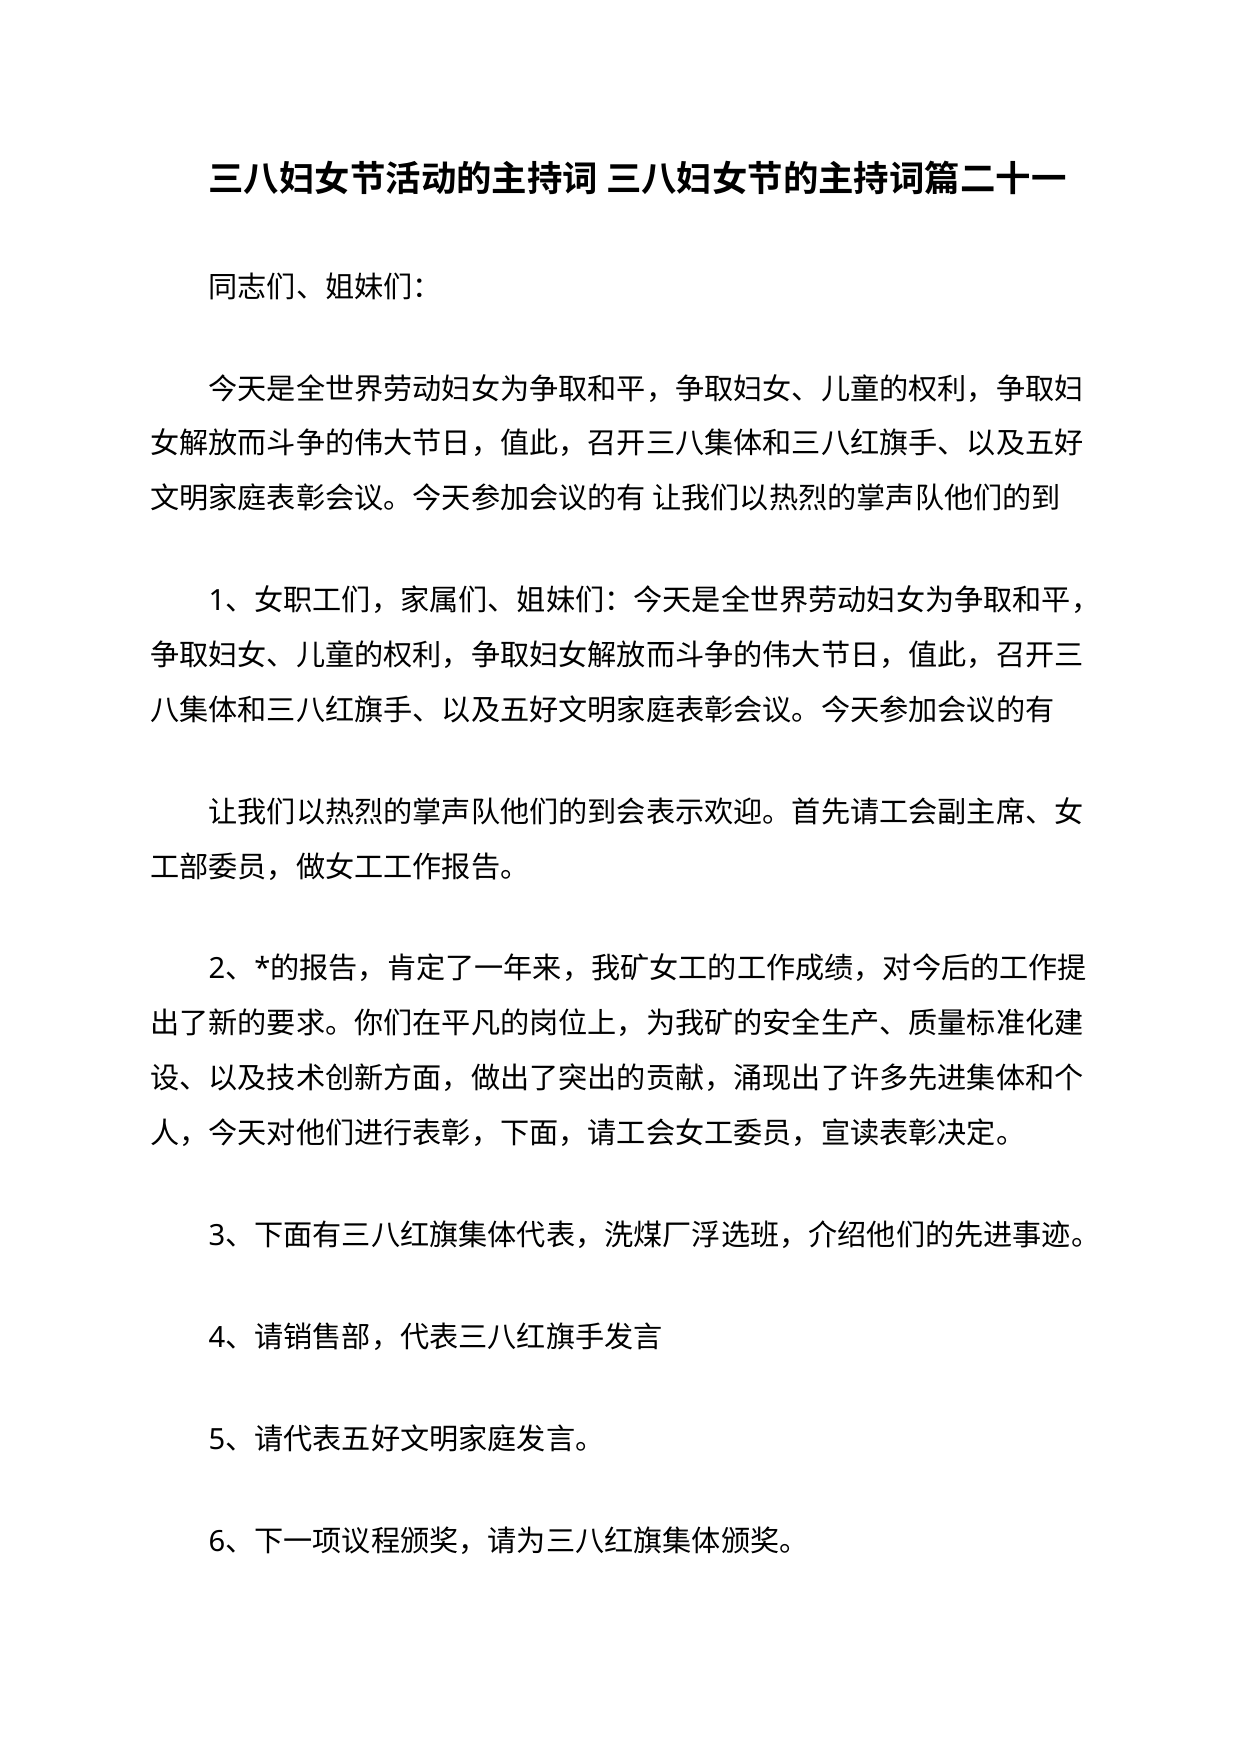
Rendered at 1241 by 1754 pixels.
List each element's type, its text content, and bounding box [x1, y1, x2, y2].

text 2、*的报告，肯定了一年来，我矿女工的工作成绩，对今后的工作提出了新的要求。你们在平凡的岗位上，为我矿的安全生产、质量标准化建设、以及技术创新方面，做出了突出的贡献，涌现出了许多先进集体和个人，今天对他们进行表彰，下面，请工会女工委员，宣读表彰决定。 [150, 945, 1090, 1152]
text 1、女职工们，家属们、姐妹们：今天是全世界劳动妇女为争取和平，争取妇女、儿童的权利，争取妇女解放而斗争的伟大节日，值此，召开三八集体和三八红旗手、以及五好文明家庭表彰会议。今天参加会议的有 [150, 577, 1090, 729]
text 今天是全世界劳动妇女为争取和平，争取妇女、儿童的权利，争取妇女解放而斗争的伟大节日，值此，召开三八集体和三八红旗手、以及五好文明家庭表彰会议。今天参加会议的有 让我们以热烈的掌声队他们的到 [150, 365, 1090, 517]
text 6、下一项议程颁奖，请为三八红旗集体颁奖。 [150, 1518, 1090, 1560]
text 3、下面有三八红旗集体代表，洗煤厂浮选班，介绍他们的先进事迹。 [150, 1212, 1090, 1254]
text 5、请代表五好文明家庭发言。 [150, 1416, 1090, 1458]
text 三八妇女节活动的主持词 三八妇女节的主持词篇二十一 [150, 150, 1090, 201]
text 4、请销售部，代表三八红旗手发言 [150, 1314, 1090, 1356]
text 同志们、姐妹们： [150, 263, 1090, 306]
text 让我们以热烈的掌声队他们的到会表示欢迎。首先请工会副主席、女工部委员，做女工工作报告。 [150, 788, 1090, 886]
